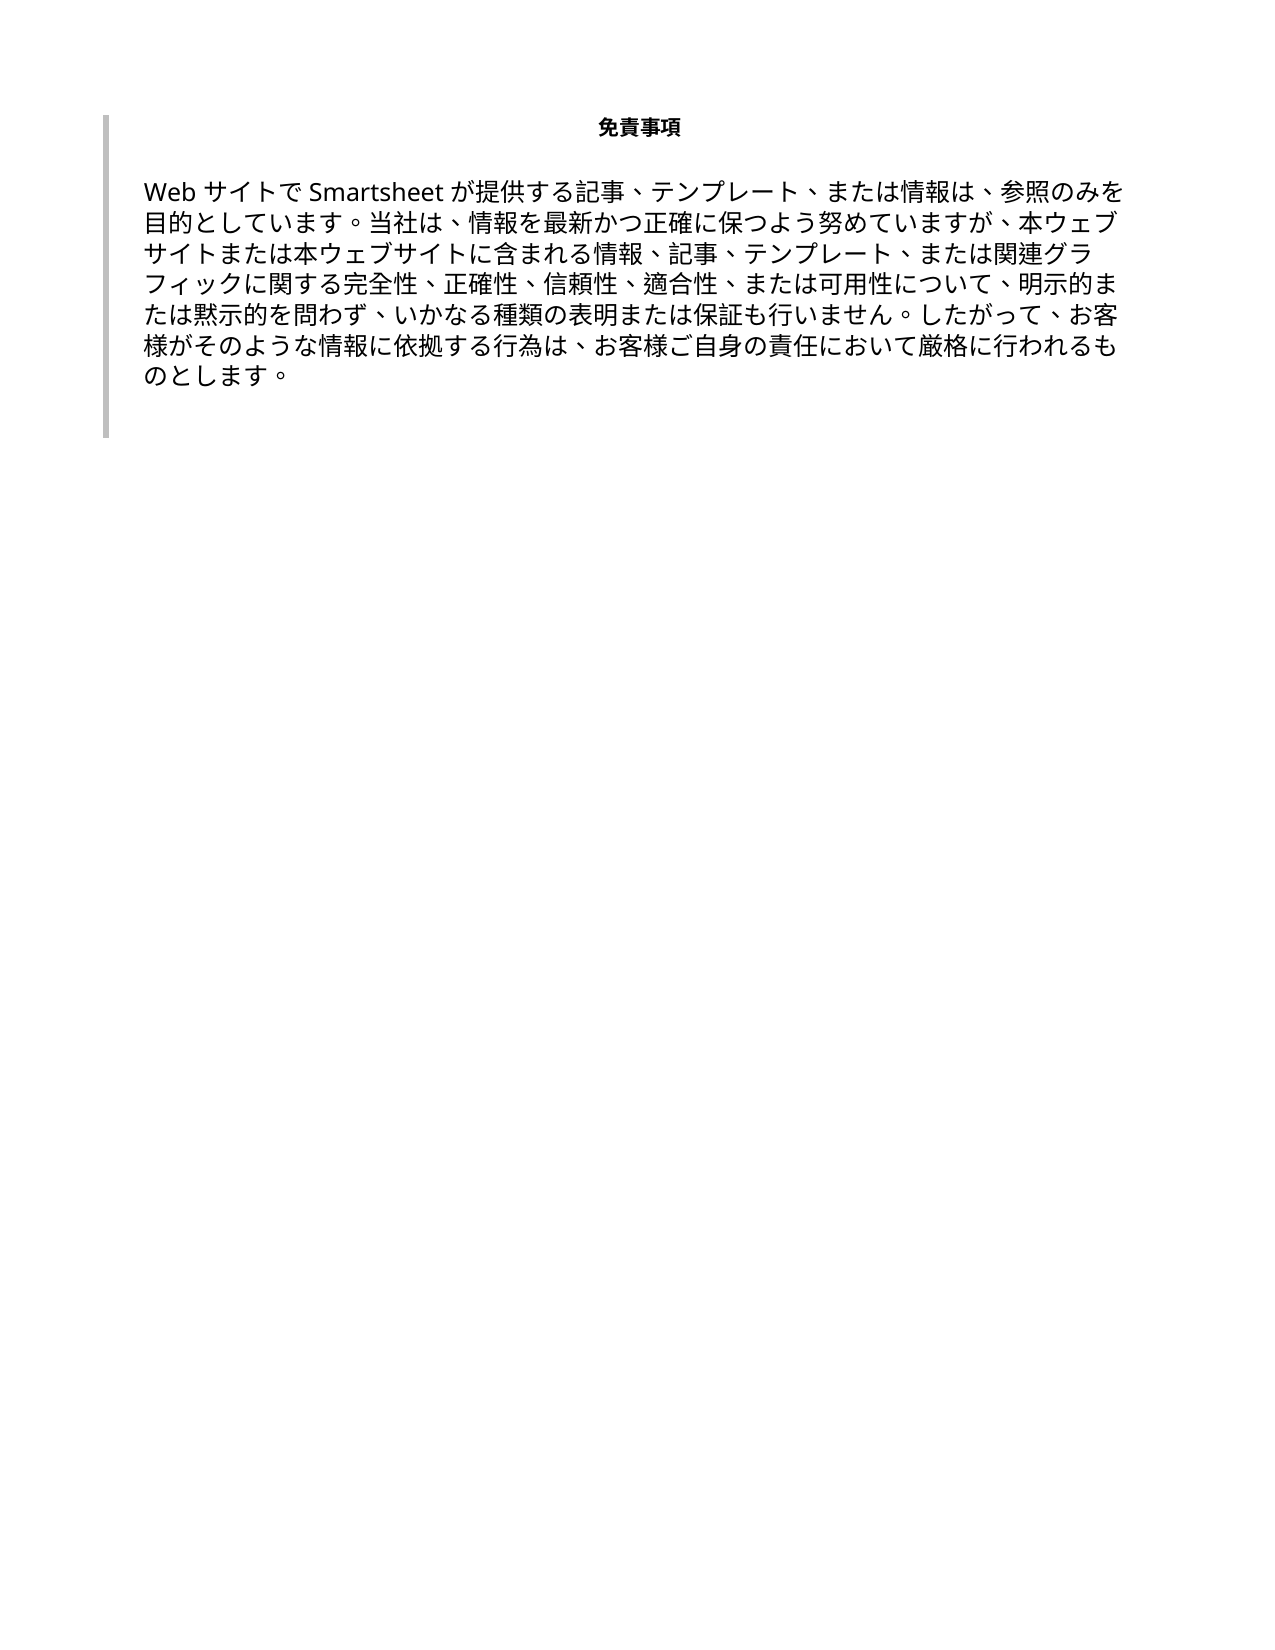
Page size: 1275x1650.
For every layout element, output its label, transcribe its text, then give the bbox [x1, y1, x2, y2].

table_header 免責事項 Web サイトで Smartsheet が提供する記事、テンプレート、または情報は、参照のみを目的としています。当社は、情報を最新かつ正確に保つよう努めていますが、本ウェブサイトまたは本ウェブサイトに含まれる情報、記事、テンプレート、または関連グラフィックに関する完全性、正確性、信頼性、適合性、または可用性について、明示的または黙示的を問わず、いかなる種類の表明または保証も行いません。したがって、お客様がそのような情報に依拠する行為は、お客様ご自身の責任において厳格に行われるものとします。 [109, 115, 1147, 438]
